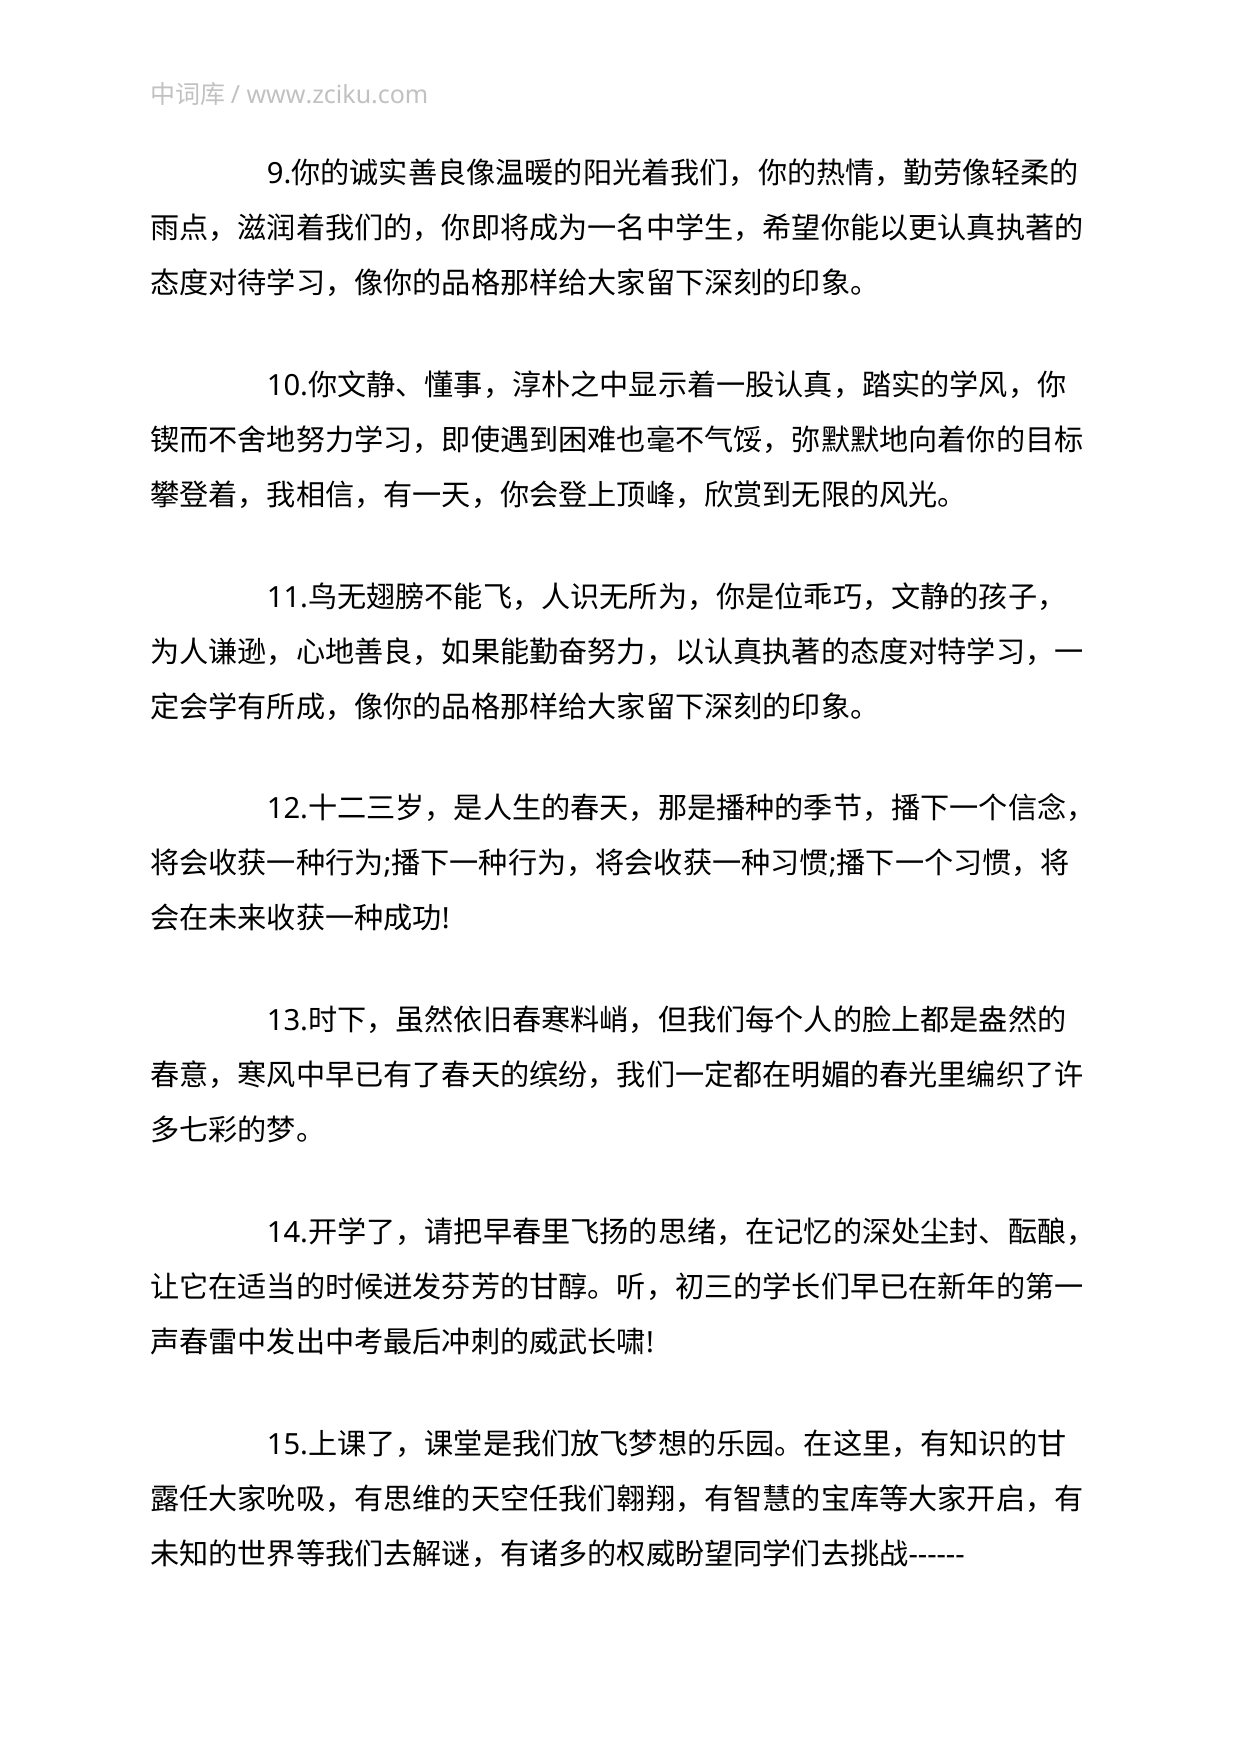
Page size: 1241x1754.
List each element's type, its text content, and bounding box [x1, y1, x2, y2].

text 13.时下，虽然依旧春寒料峭，但我们每个人的脸上都是盎然的春意，寒风中早已有了春天的缤纷，我们一定都在明媚的春光里编织了许多七彩的梦。 [150, 997, 1090, 1149]
text 14.开学了，请把早春里飞扬的思绪，在记忆的深处尘封、酝酿，让它在适当的时候迸发芬芳的甘醇。听，初三的学长们早已在新年的第一声春雷中发出中考最后冲刺的威武长啸! [150, 1209, 1090, 1361]
text 12.十二三岁，是人生的春天，那是播种的季节，播下一个信念，将会收获一种行为;播下一种行为，将会收获一种习惯;播下一个习惯，将会在未来收获一种成功! [150, 785, 1090, 937]
text 10.你文静、懂事，淳朴之中显示着一股认真，踏实的学风，你锲而不舍地努力学习，即使遇到困难也毫不气馁，弥默默地向着你的目标攀登着，我相信，有一天，你会登上顶峰，欣赏到无限的风光。 [150, 362, 1090, 514]
text 9.你的诚实善良像温暖的阳光着我们，你的热情，勤劳像轻柔的雨点，滋润着我们的，你即将成为一名中学生，希望你能以更认真执著的态度对待学习，像你的品格那样给大家留下深刻的印象。 [150, 150, 1090, 302]
text 11.鸟无翅膀不能飞，人识无所为，你是位乖巧，文静的孩子，为人谦逊，心地善良，如果能勤奋努力，以认真执著的态度对特学习，一定会学有所成，像你的品格那样给大家留下深刻的印象。 [150, 573, 1090, 726]
text 15.上课了，课堂是我们放飞梦想的乐园。在这里，有知识的甘露任大家吮吸，有思维的天空任我们翱翔，有智慧的宝库等大家开启，有未知的世界等我们去解谜，有诸多的权威盼望同学们去挑战------ [150, 1421, 1090, 1573]
